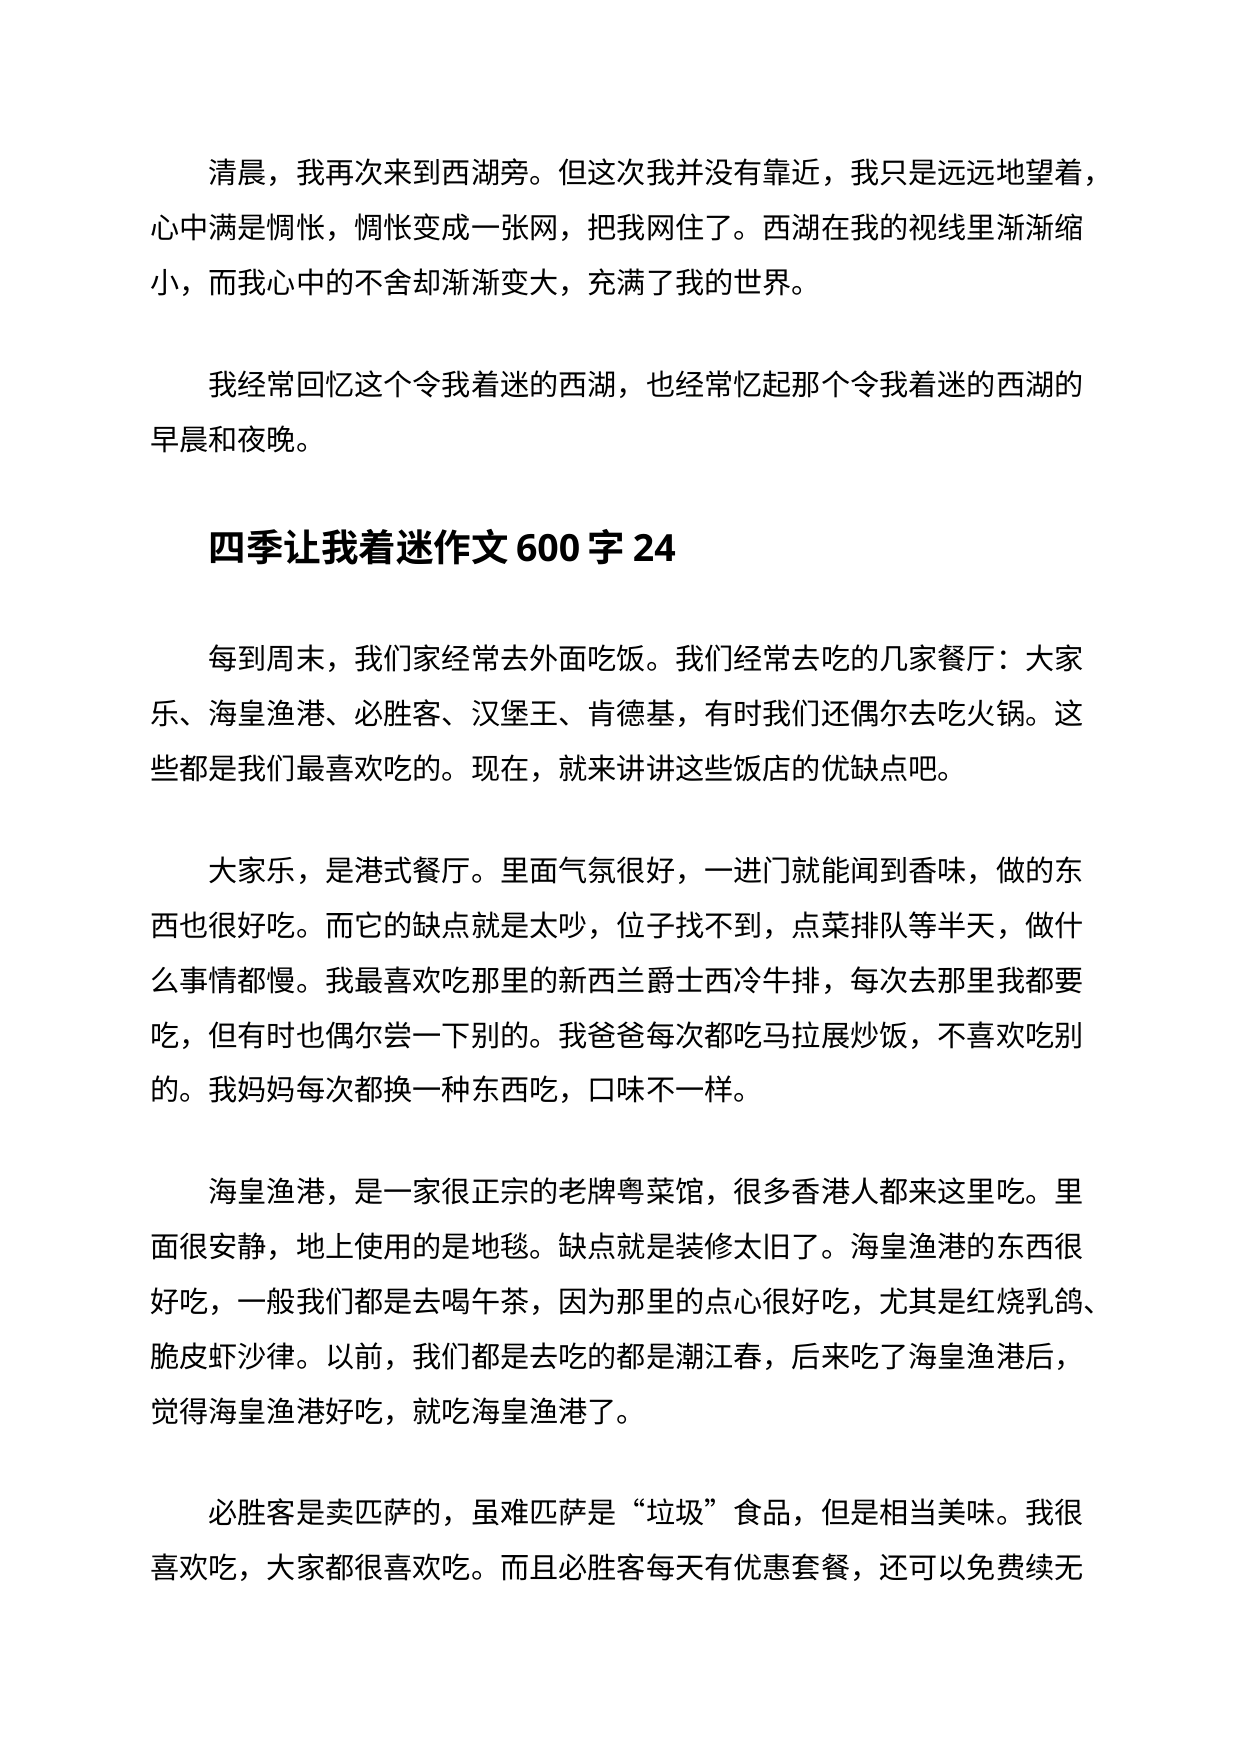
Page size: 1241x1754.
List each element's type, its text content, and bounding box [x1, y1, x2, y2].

text 大家乐，是港式餐厅。里面气氛很好，一进门就能闻到香味，做的东西也很好吃。而它的缺点就是太吵，位子找不到，点菜排队等半天，做什么事情都慢。我最喜欢吃那里的新西兰爵士西冷牛排，每次去那里我都要吃，但有时也偶尔尝一下别的。我爸爸每次都吃马拉展炒饭，不喜欢吃别的。我妈妈每次都换一种东西吃，口味不一样。 [150, 847, 1090, 1109]
text 四季让我着迷作文600字24 [150, 518, 1090, 573]
text 海皇渔港，是一家很正宗的老牌粤菜馆，很多香港人都来这里吃。里面很安静，地上使用的是地毯。缺点就是装修太旧了。海皇渔港的东西很好吃，一般我们都是去喝午茶，因为那里的点心很好吃，尤其是红烧乳鸽、脆皮虾沙律。以前，我们都是去吃的都是潮江春，后来吃了海皇渔港后，觉得海皇渔港好吃，就吃海皇渔港了。 [150, 1169, 1090, 1431]
text 每到周末，我们家经常去外面吃饭。我们经常去吃的几家餐厅：大家乐、海皇渔港、必胜客、汉堡王、肯德基，有时我们还偶尔去吃火锅。这些都是我们最喜欢吃的。现在，就来讲讲这些饭店的优缺点吧。 [150, 636, 1090, 788]
text 我经常回忆这个令我着迷的西湖，也经常忆起那个令我着迷的西湖的早晨和夜晚。 [150, 362, 1090, 459]
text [150, 1490, 1090, 1587]
text 清晨，我再次来到西湖旁。但这次我并没有靠近，我只是远远地望着，心中满是惆怅，惆怅变成一张网，把我网住了。西湖在我的视线里渐渐缩小，而我心中的不舍却渐渐变大，充满了我的世界。 [150, 150, 1090, 302]
